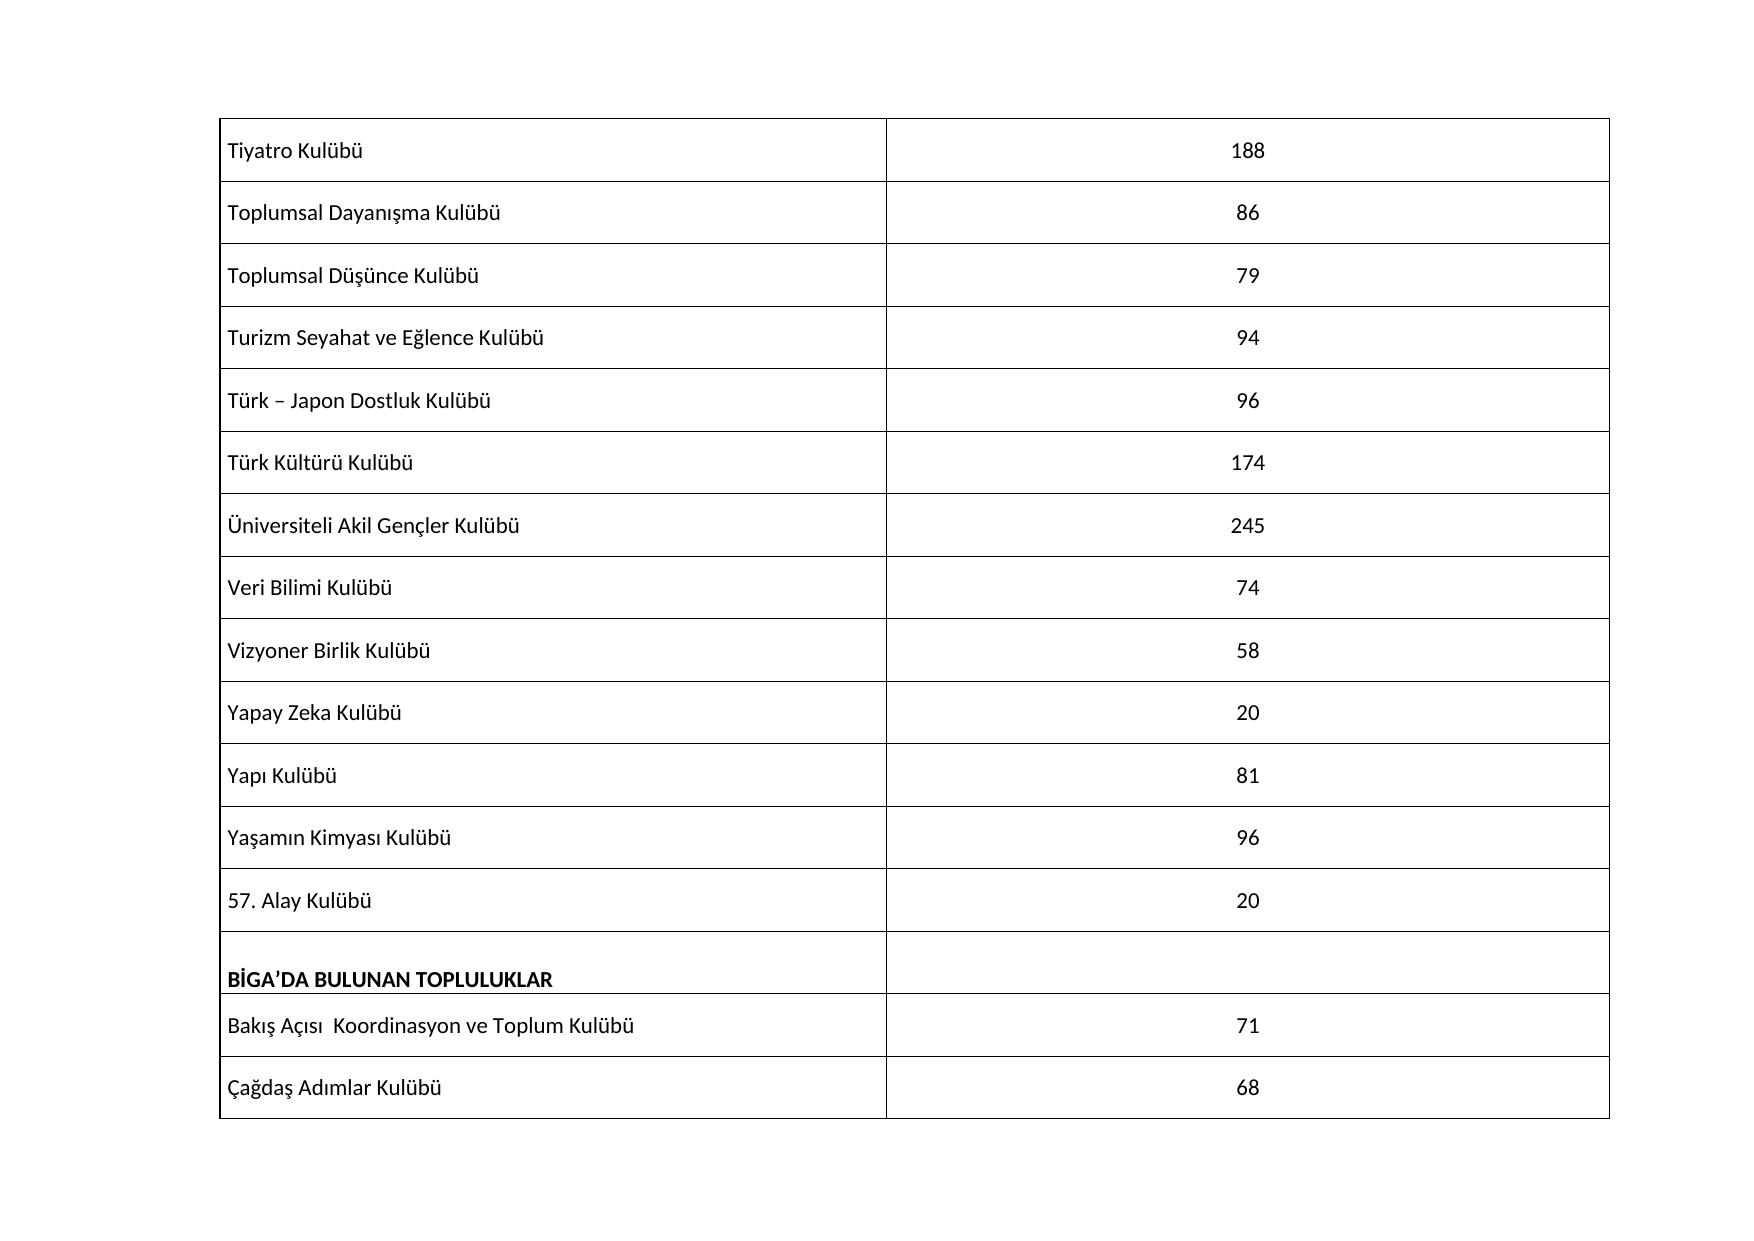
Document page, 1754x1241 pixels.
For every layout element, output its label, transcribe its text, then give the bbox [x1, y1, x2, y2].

table_cell 71 [887, 994, 1609, 1056]
table_cell Türk – Japon Dostluk Kulübü [221, 369, 886, 431]
table_cell BİGA’DA BULUNAN TOPLULUKLAR [221, 932, 886, 993]
table_cell Veri Bilimi Kulübü [221, 557, 886, 618]
table_cell Tiyatro Kulübü [221, 119, 886, 181]
table_cell 20 [887, 682, 1609, 743]
table_cell [887, 932, 1609, 993]
table_cell 96 [887, 369, 1609, 431]
table_cell 245 [887, 494, 1609, 556]
table_cell 81 [887, 744, 1609, 806]
table_cell 188 [887, 119, 1609, 181]
table_cell Yapı Kulübü [221, 744, 886, 806]
table_cell Yaşamın Kimyası Kulübü [221, 807, 886, 868]
table_cell 57. Alay Kulübü [221, 869, 886, 931]
table_cell Vizyoner Birlik Kulübü [221, 619, 886, 681]
table_cell Yapay Zeka Kulübü [221, 682, 886, 743]
table_cell Toplumsal Düşünce Kulübü [221, 244, 886, 306]
table_cell 79 [887, 244, 1609, 306]
table_cell Üniversiteli Akil Gençler Kulübü [221, 494, 886, 556]
table_cell 96 [887, 807, 1609, 868]
table_cell 58 [887, 619, 1609, 681]
table_cell 20 [887, 869, 1609, 931]
table_cell Çağdaş Adımlar Kulübü [221, 1057, 886, 1118]
table_cell Türk Kültürü Kulübü [221, 432, 886, 493]
table_cell 68 [887, 1057, 1609, 1118]
table_cell Toplumsal Dayanışma Kulübü [221, 182, 886, 243]
table_cell 86 [887, 182, 1609, 243]
table_cell Turizm Seyahat ve Eğlence Kulübü [221, 307, 886, 368]
table_cell 74 [887, 557, 1609, 618]
table_cell 94 [887, 307, 1609, 368]
table_cell 174 [887, 432, 1609, 493]
table_cell Bakış Açısı Koordinasyon ve Toplum Kulübü [221, 994, 886, 1056]
